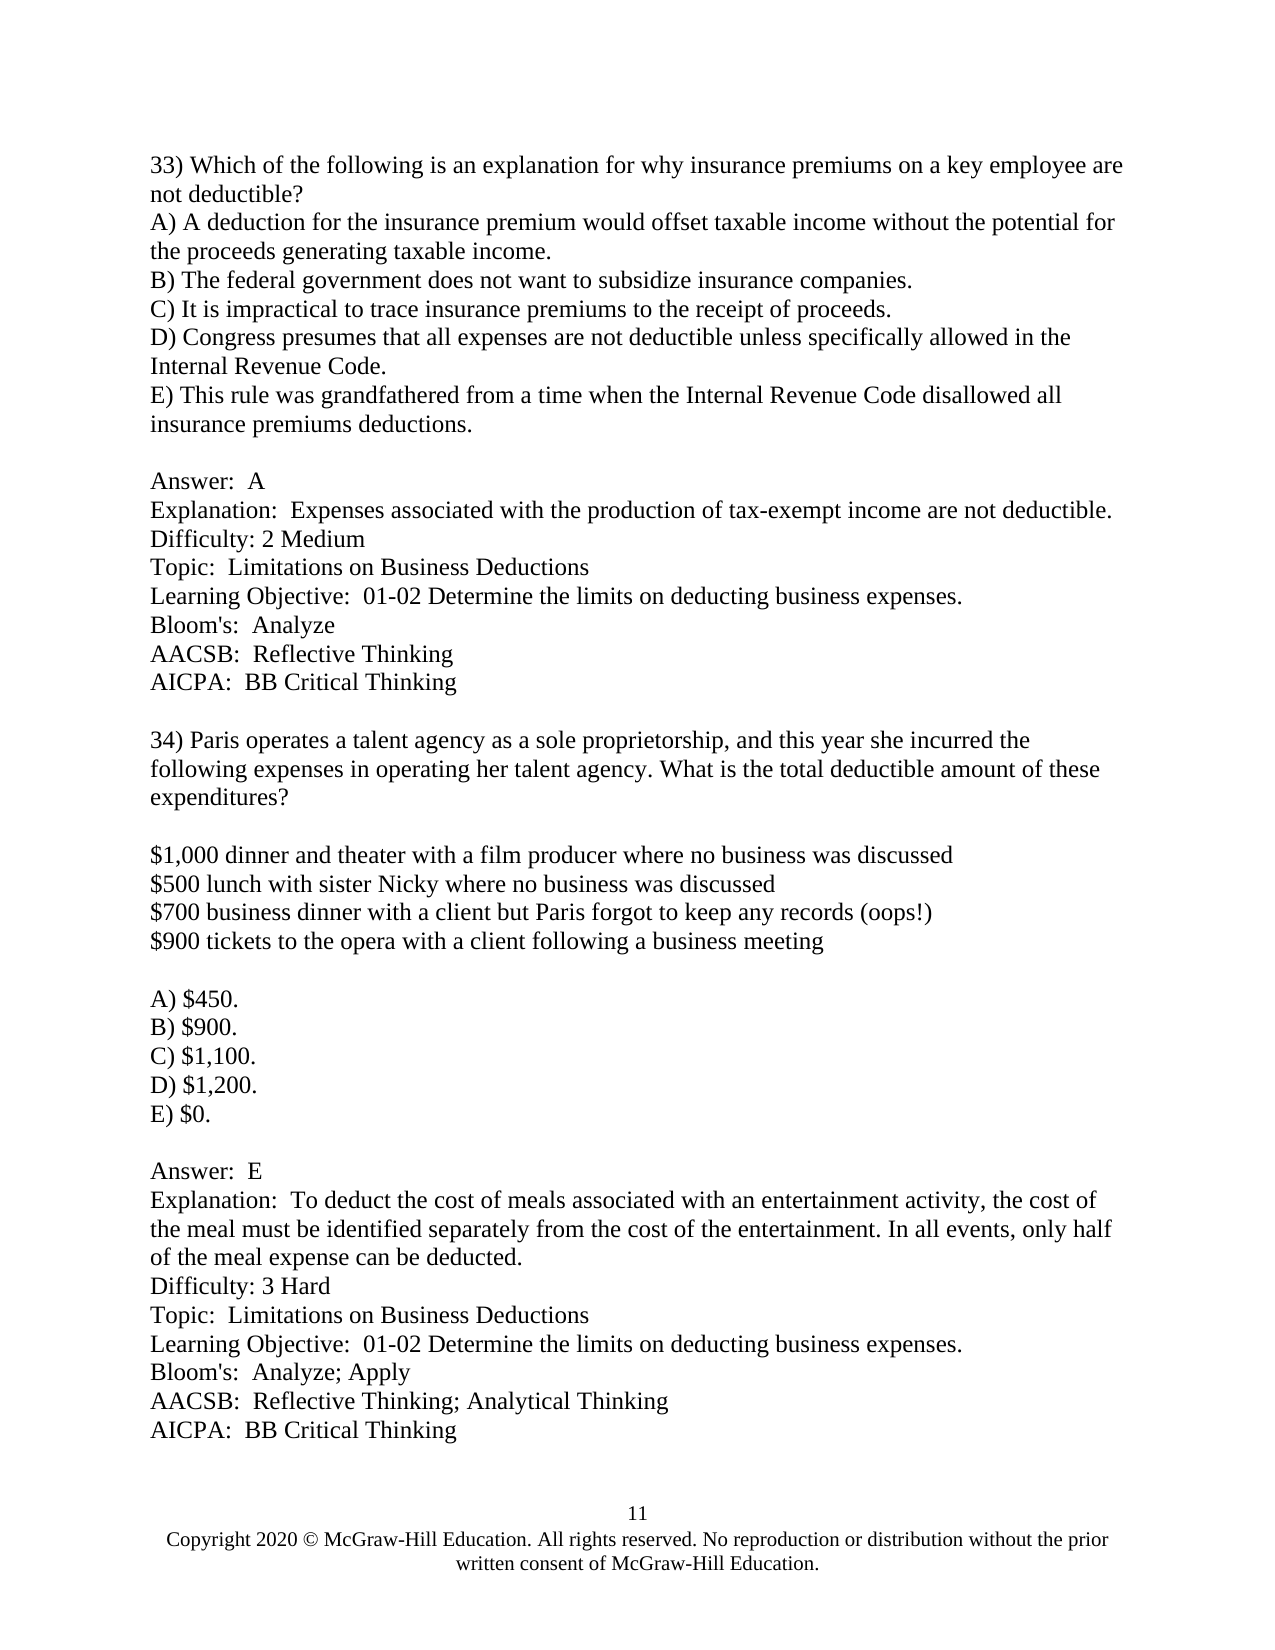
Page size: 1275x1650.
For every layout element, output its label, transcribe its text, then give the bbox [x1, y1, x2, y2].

text $900 tickets to the opera with a client following a business meeting [150, 926, 1125, 955]
text Explanation: To deduct the cost of meals associated with an entertainment activity, the cost of the meal must be identified separately from the cost of the entertainment. In all events, only half of the meal expense can be deducted. [150, 1185, 1125, 1271]
text D) $1,200. [150, 1070, 1125, 1099]
text Answer: A [150, 466, 1125, 495]
text E) $0. [150, 1099, 1125, 1127]
text B) The federal government does not want to subsidize insurance companies. [150, 265, 1125, 294]
text Explanation: Expenses associated with the production of tax-exempt income are not deductible. [150, 495, 1125, 524]
text Topic: Limitations on Business Deductions [150, 552, 1125, 581]
text AACSB: Reflective Thinking [150, 639, 1125, 667]
text Learning Objective: 01-02 Determine the limits on deducting business expenses. [150, 1329, 1125, 1357]
text 33) Which of the following is an explanation for why insurance premiums on a key employee are not deductible? [150, 150, 1125, 207]
text AICPA: BB Critical Thinking [150, 1415, 1125, 1444]
text Learning Objective: 01-02 Determine the limits on deducting business expenses. [150, 581, 1125, 610]
text $1,000 dinner and theater with a film producer where no business was discussed [150, 840, 1125, 869]
text D) Congress presumes that all expenses are not deductible unless specifically allowed in the Internal Revenue Code. [150, 322, 1125, 380]
text Bloom's: Analyze; Apply [150, 1357, 1125, 1386]
text Answer: E [150, 1156, 1125, 1185]
text C) It is impractical to trace insurance premiums to the receipt of proceeds. [150, 294, 1125, 322]
text AICPA: BB Critical Thinking [150, 667, 1125, 696]
text C) $1,100. [150, 1041, 1125, 1070]
text $500 lunch with sister Nicky where no business was discussed [150, 869, 1125, 897]
text E) This rule was grandfathered from a time when the Internal Revenue Code disallowed all insurance premiums deductions. [150, 380, 1125, 437]
text Topic: Limitations on Business Deductions [150, 1300, 1125, 1329]
text A) $450. [150, 984, 1125, 1012]
text A) A deduction for the insurance premium would offset taxable income without the potential for the proceeds generating taxable income. [150, 207, 1125, 265]
text AACSB: Reflective Thinking; Analytical Thinking [150, 1386, 1125, 1415]
text Bloom's: Analyze [150, 610, 1125, 639]
text 34) Paris operates a talent agency as a sole proprietorship, and this year she incurred the following expenses in operating her talent agency. What is the total deductible amount of these expenditures? [150, 725, 1125, 811]
text $700 business dinner with a client but Paris forgot to keep any records (oops!) [150, 897, 1125, 926]
text B) $900. [150, 1012, 1125, 1041]
text Difficulty: 2 Medium [150, 524, 1125, 552]
text Difficulty: 3 Hard [150, 1271, 1125, 1300]
